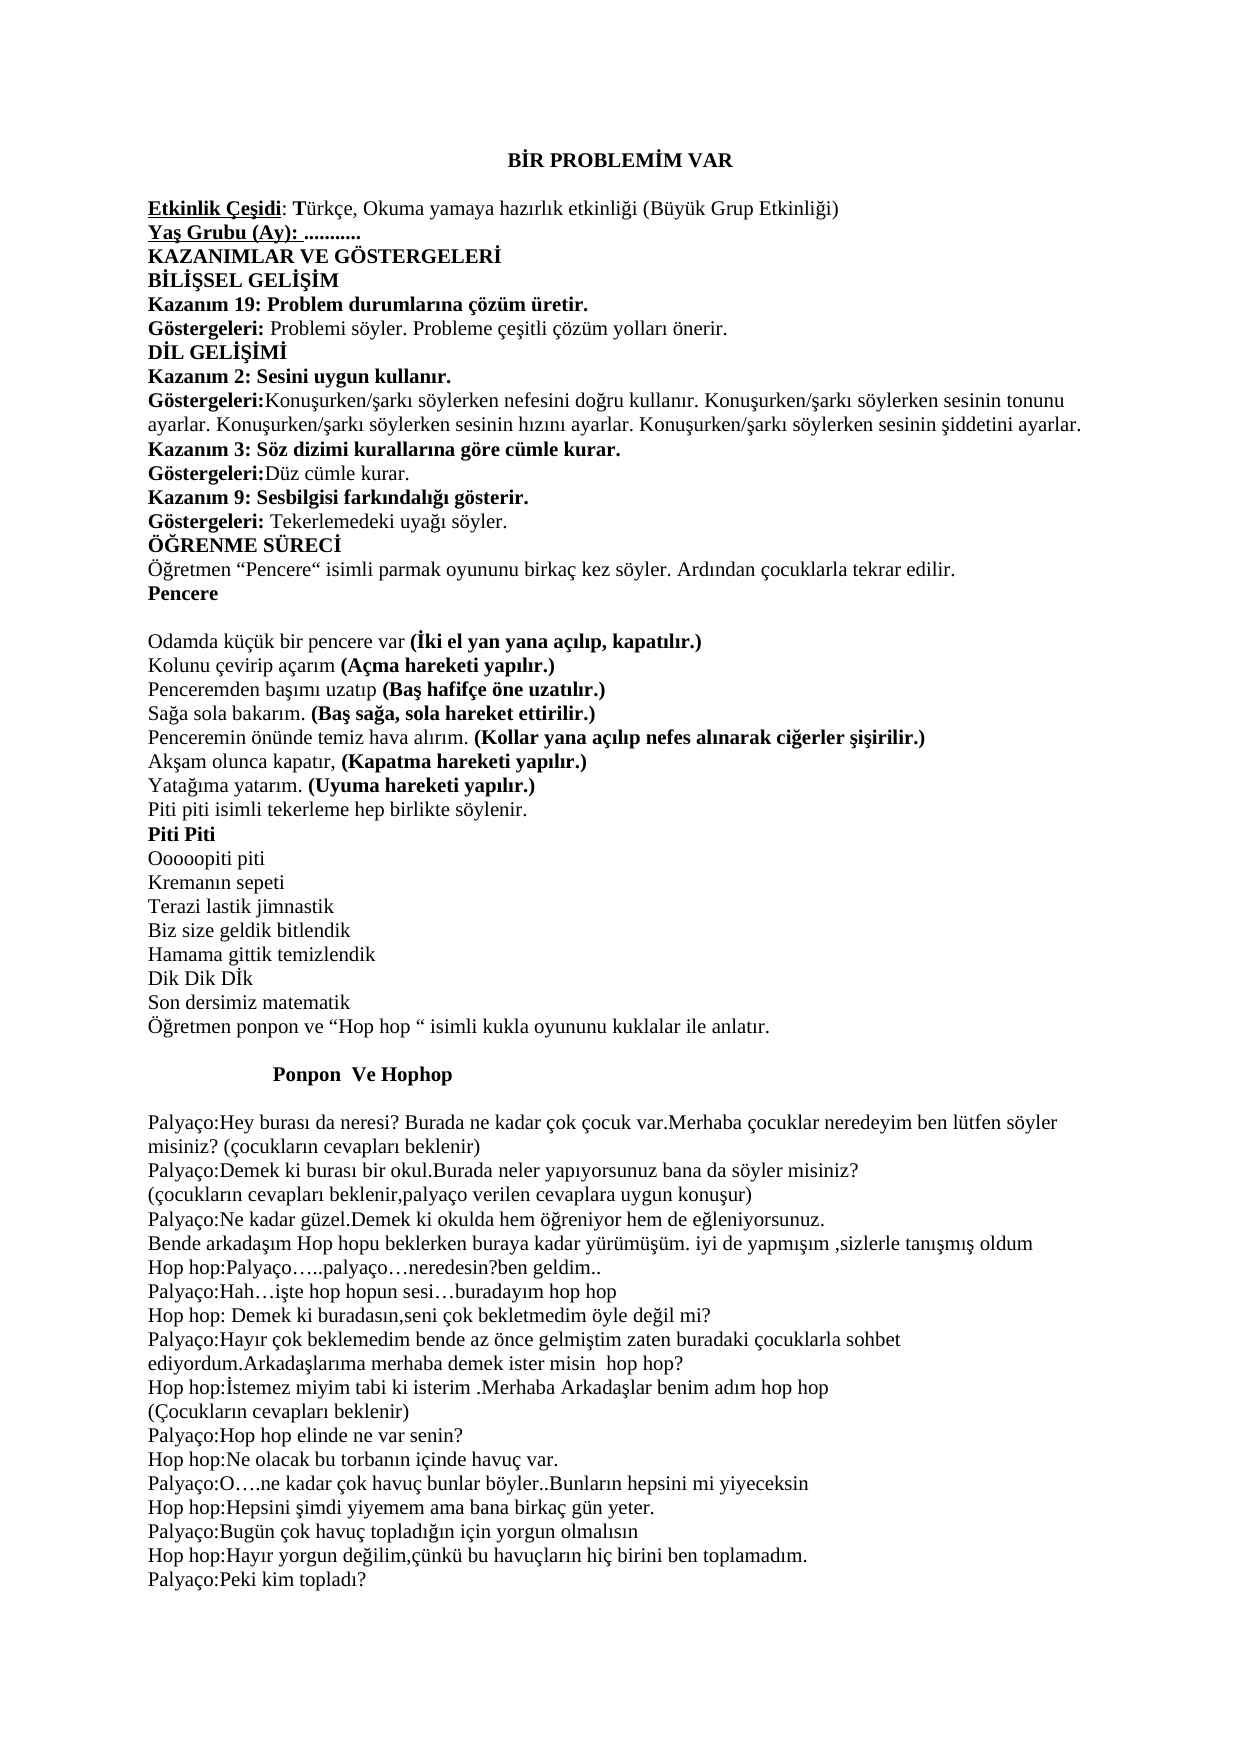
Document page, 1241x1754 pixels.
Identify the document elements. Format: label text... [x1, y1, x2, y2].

text KAZANIMLAR VE GÖSTERGELERİ [148, 244, 1092, 268]
text Göstergeleri:Konuşurken/şarkı söylerken nefesini doğru kullanır. Konuşurken/şarkı söylerken sesinin tonunu ayarlar. Konuşurken/şarkı söylerken sesinin hızını ayarlar. Konuşurken/şarkı söylerken sesinin şiddetini ayarlar. [148, 388, 1092, 436]
text Piti Piti Ooooopiti piti Kremanın sepeti Terazi lastik jimnastik Biz size geldik bitlendik Hamama gittik temizlendik Dik Dik Dİk Son dersimiz matematik [148, 821, 1092, 1014]
text Göstergeleri: Problemi söyler. Probleme çeşitli çözüm yolları önerir. [148, 316, 1092, 340]
text Hop hop:Palyaço…..palyaço…neredesin?ben geldim.. [148, 1254, 1092, 1279]
text Kazanım 19: Problem durumlarına çözüm üretir. [148, 292, 1092, 316]
text (Çocukların cevapları beklenir) [148, 1399, 1092, 1423]
text Palyaço:Hah…işte hop hopun sesi…buradayım hop hop [148, 1279, 1092, 1303]
text Palyaço:Hop hop elinde ne var senin? [148, 1423, 1092, 1447]
text Palyaço:Hayır çok beklemedim bende az önce gelmiştim zaten buradaki çocuklarla sohbet ediyordum.Arkadaşlarıma merhaba demek ister misin hop hop? [148, 1327, 1092, 1375]
text Ponpon Ve Hophop [148, 1062, 1092, 1086]
text Palyaço:Bugün çok havuç topladığın için yorgun olmalısın [148, 1519, 1092, 1543]
text Palyaço:O….ne kadar çok havuç bunlar böyler..Bunların hepsini mi yiyeceksin [148, 1471, 1092, 1495]
text Etkinlik Çeşidi: Türkçe, Okuma yamaya hazırlık etkinliği (Büyük Grup Etkinliği) [148, 196, 1092, 220]
text BİLİŞSEL GELİŞİM [148, 268, 1092, 292]
text Göstergeleri: Tekerlemedeki uyağı söyler. [148, 509, 1092, 533]
text (çocukların cevapları beklenir,palyaço verilen cevaplara uygun konuşur) [148, 1182, 1092, 1206]
text Hop hop:İstemez miyim tabi ki isterim .Merhaba Arkadaşlar benim adım hop hop [148, 1375, 1092, 1399]
text Palyaço:Hey burası da neresi? Burada ne kadar çok çocuk var.Merhaba çocuklar neredeyim ben lütfen söyler misiniz? (çocukların cevapları beklenir) [148, 1110, 1092, 1158]
text Kazanım 3: Söz dizimi kurallarına göre cümle kurar. [148, 436, 1092, 461]
text Öğretmen “Pencere“ isimli parmak oyununu birkaç kez söyler. Ardından çocuklarla tekrar edilir. [148, 557, 1092, 581]
text Hop hop:Hepsini şimdi yiyemem ama bana birkaç gün yeter. [148, 1495, 1092, 1519]
text Kazanım 2: Sesini uygun kullanır. [148, 364, 1092, 388]
text BİR PROBLEMİM VAR [148, 148, 1092, 172]
text Öğretmen ponpon ve “Hop hop “ isimli kukla oyununu kuklalar ile anlatır. [148, 1014, 1092, 1038]
text Palyaço:Demek ki burası bir okul.Burada neler yapıyorsunuz bana da söyler misiniz? [148, 1158, 1092, 1182]
text Göstergeleri:Düz cümle kurar. [148, 461, 1092, 484]
text Pencere Odamda küçük bir pencere var (İki el yan yana açılıp, kapatılır.) Kolunu çevirip açarım (Açma hareketi yapılır.) Penceremden başımı uzatıp (Baş hafifçe öne uzatılır.) Sağa sola bakarım. (Baş sağa, sola hareket ettirilir.) Penceremin önünde temiz hava alırım. (Kollar yana açılıp nefes alınarak ciğerler şişirilir.) Akşam olunca kapatır, (Kapatma hareketi yapılır.) Yatağıma yatarım. (Uyuma hareketi yapılır.) [148, 581, 1092, 797]
text Bende arkadaşım Hop hopu beklerken buraya kadar yürümüşüm. iyi de yapmışım ,sizlerle tanışmış oldum [148, 1231, 1092, 1254]
text Kazanım 9: Sesbilgisi farkındalığı gösterir. [148, 484, 1092, 509]
text DİL GELİŞİMİ [148, 340, 1092, 364]
text ÖĞRENME SÜRECİ [148, 533, 1092, 557]
text Hop hop:Ne olacak bu torbanın içinde havuç var. [148, 1447, 1092, 1471]
text Yaş Grubu (Ay): ........... [148, 220, 1092, 244]
text Palyaço:Ne kadar güzel.Demek ki okulda hem öğreniyor hem de eğleniyorsunuz. [148, 1206, 1092, 1231]
text Hop hop: Demek ki buradasın,seni çok bekletmedim öyle değil mi? [148, 1303, 1092, 1327]
text Palyaço:Peki kim topladı? [148, 1567, 1092, 1591]
text Hop hop:Hayır yorgun değilim,çünkü bu havuçların hiç birini ben toplamadım. [148, 1543, 1092, 1567]
text Piti piti isimli tekerleme hep birlikte söylenir. [148, 797, 1092, 821]
